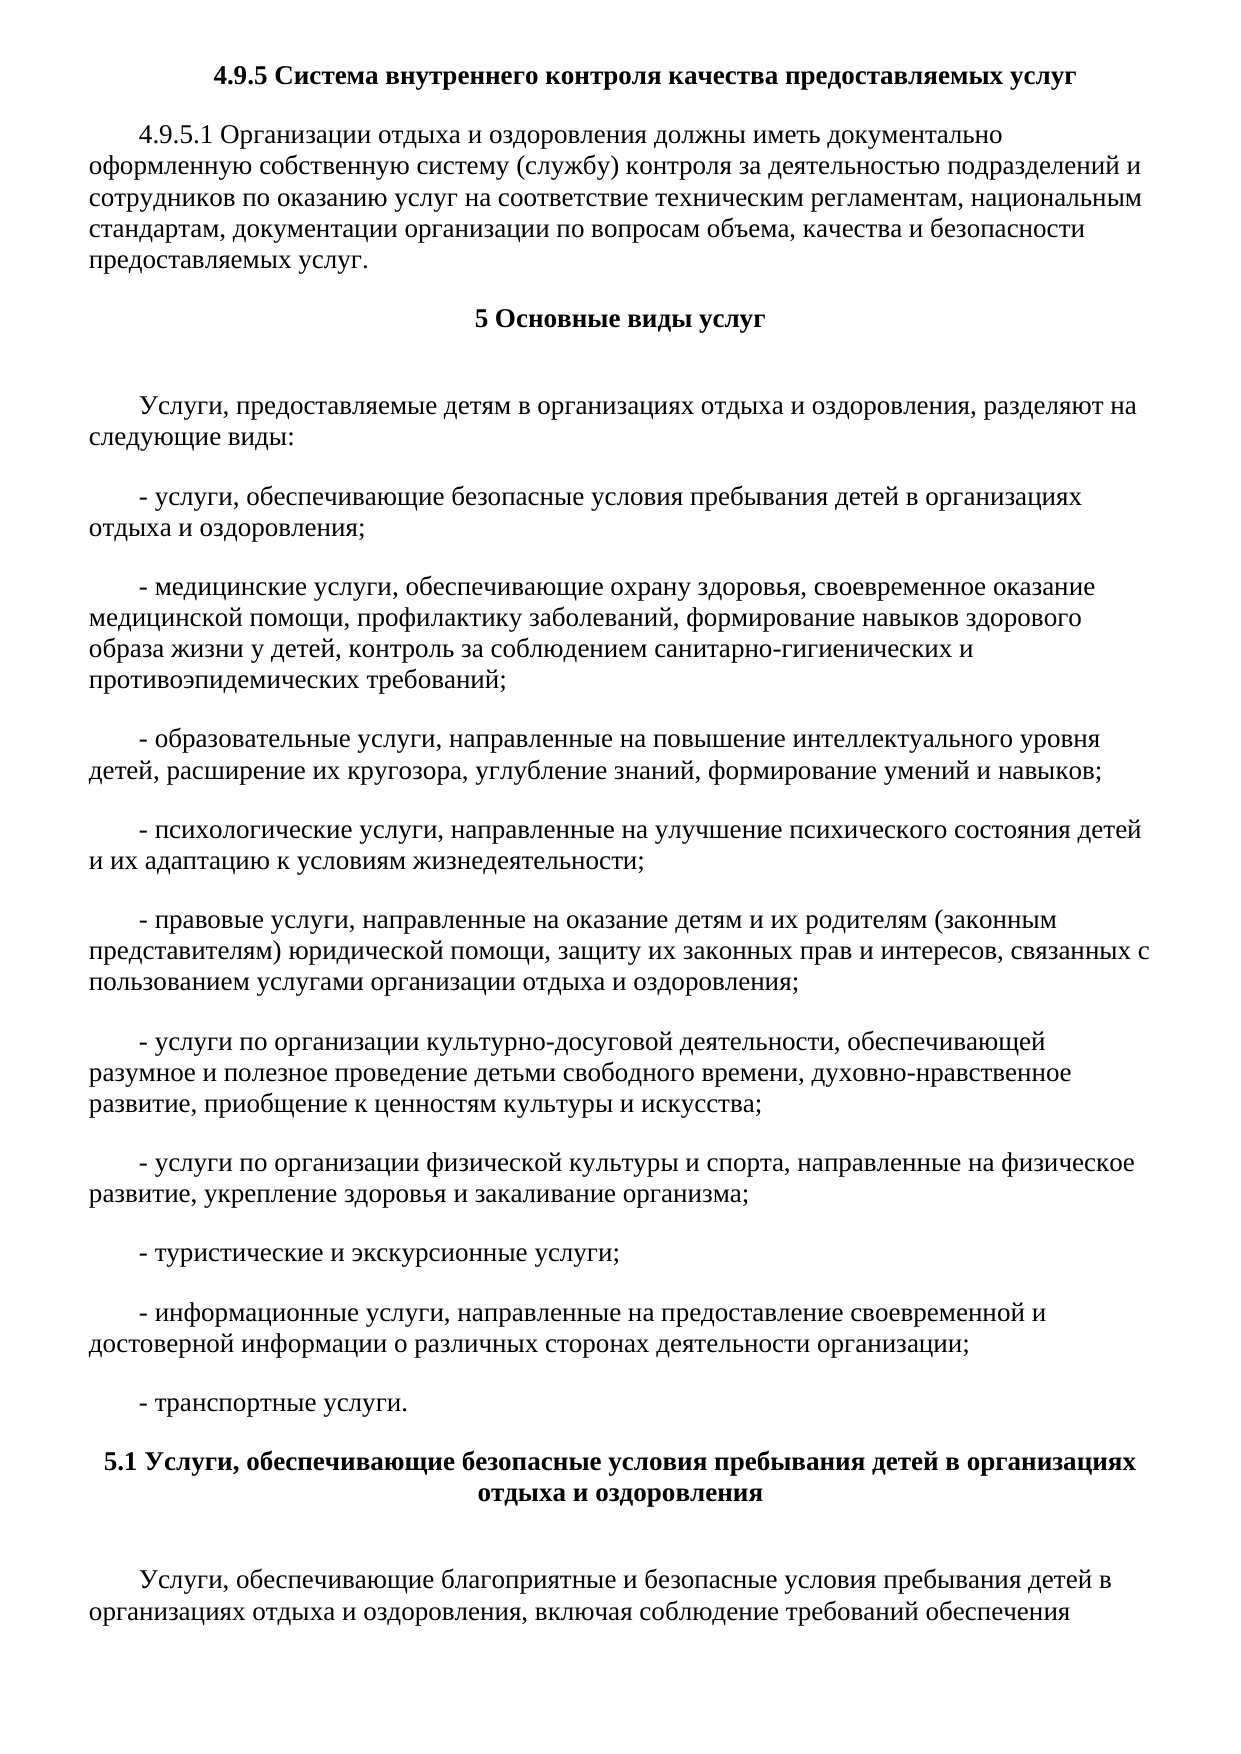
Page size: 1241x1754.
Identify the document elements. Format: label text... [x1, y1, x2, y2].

text - психологические услуги, направленные на улучшение психического состояния детей и их адаптацию к условиям жизнедеятельности; [89, 813, 1152, 903]
text - образовательные услуги, направленные на повышение интеллектуального уровня детей, расширение их кругозора, углубление знаний, формирование умений и навыков; [89, 723, 1152, 813]
text Услуги, предоставляемые детям в организациях отдыха и оздоровления, разделяют на следующие виды: [89, 389, 1152, 480]
text - транспортные услуги. [89, 1386, 1152, 1445]
text 5 Основные виды услуг [89, 302, 1152, 333]
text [89, 1563, 1152, 1626]
text - туристические и экскурсионные услуги; [89, 1236, 1152, 1296]
text - услуги по организации культурно-досуговой деятельности, обеспечивающей разумное и полезное проведение детьми свободного времени, духовно-нравственное развитие, приобщение к ценностям культуры и искусства; [89, 1025, 1152, 1146]
text 4.9.5 Система внутреннего контроля качества предоставляемых услуг [89, 59, 1152, 118]
text 4.9.5.1 Организации отдыха и оздоровления должны иметь документально оформленную собственную систему (службу) контроля за деятельностью подразделений и сотрудников по оказанию услуг на соответствие техническим регламентам, национальным стандартам, документации организации по вопросам объема, качества и безопасности предоставляемых услуг. [89, 118, 1152, 302]
text - услуги по организации физической культуры и спорта, направленные на физическое развитие, укрепление здоровья и закаливание организма; [89, 1146, 1152, 1236]
text - медицинские услуги, обеспечивающие охрану здоровья, своевременное оказание медицинской помощи, профилактику заболеваний, формирование навыков здорового образа жизни у детей, контроль за соблюдением санитарно-гигиенических и противоэпидемических требований; [89, 570, 1152, 723]
text - услуги, обеспечивающие безопасные условия пребывания детей в организациях отдыха и оздоровления; [89, 480, 1152, 570]
text - информационные услуги, направленные на предоставление своевременной и достоверной информации о различных сторонах деятельности организации; [89, 1296, 1152, 1386]
text 5.1 Услуги, обеспечивающие безопасные условия пребывания детей в организациях отдыха и оздоровления [89, 1445, 1152, 1507]
text - правовые услуги, направленные на оказание детям и их родителям (законным представителям) юридической помощи, защиту их законных прав и интересов, связанных с пользованием услугами организации отдыха и оздоровления; [89, 903, 1152, 1025]
